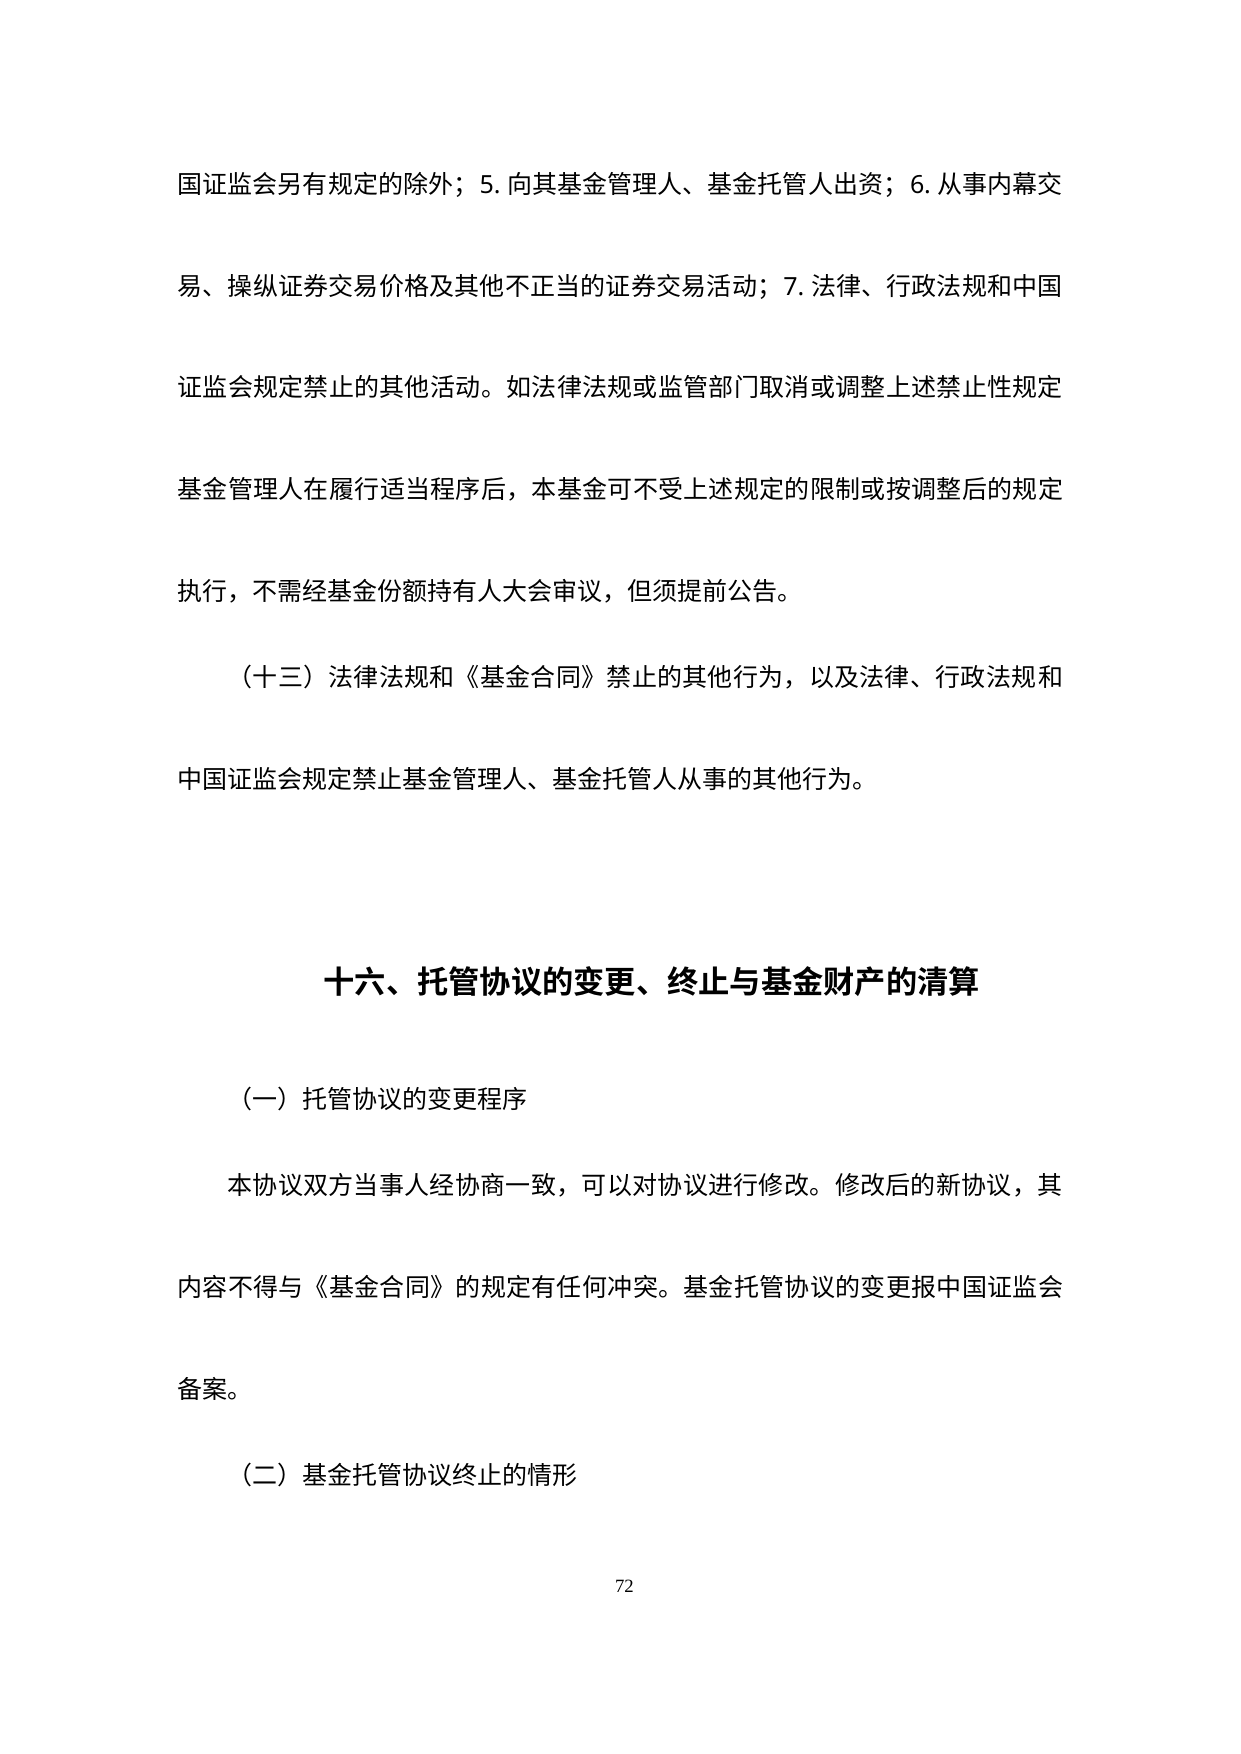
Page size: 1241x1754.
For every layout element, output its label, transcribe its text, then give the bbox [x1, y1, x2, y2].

text （二）基金托管协议终止的情形 [177, 1439, 1063, 1507]
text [177, 148, 1063, 624]
text （十三）法律法规和《基金合同》禁止的其他行为，以及法律、行政法规和中国证监会规定禁止基金管理人、基金托管人从事的其他行为。 [177, 642, 1063, 812]
text （一）托管协议的变更程序 [177, 1064, 1063, 1132]
text 本协议双方当事人经协商一致，可以对协议进行修改。修改后的新协议，其内容不得与《基金合同》的规定有任何冲突。基金托管协议的变更报中国证监会备案。 [177, 1150, 1063, 1421]
subtitle 十六、托管协议的变更、终止与基金财产的清算 [177, 946, 1063, 1014]
